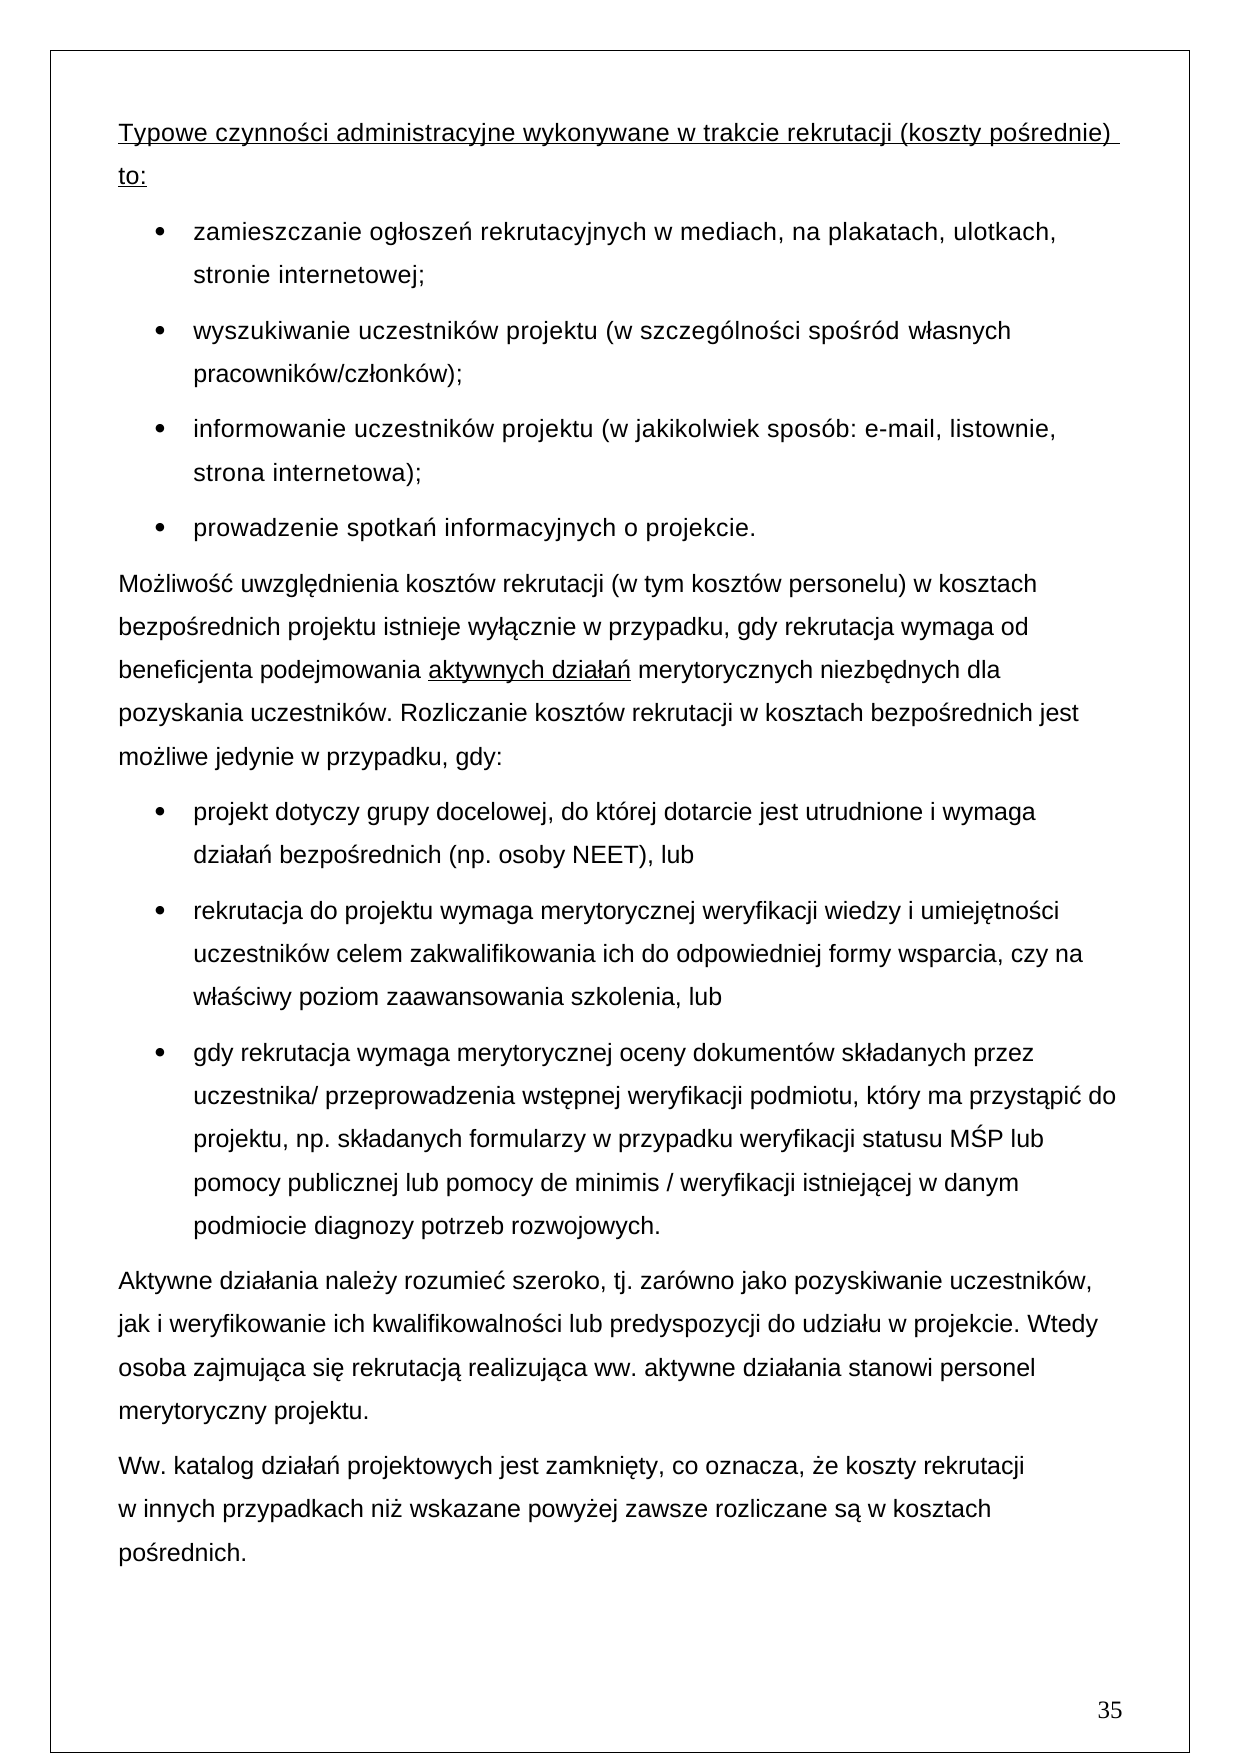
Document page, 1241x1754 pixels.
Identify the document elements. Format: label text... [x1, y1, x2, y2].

list wyszukiwanie uczestników projektu (w szczególności spośród własnych pracowników/członków); [156, 316, 1122, 388]
text Ww. katalog działań projektowych jest zamknięty, co oznacza, że koszty rekrutacji w innych przypadkach niż wskazane powyżej zawsze rozliczane są w kosztach pośrednich. [118, 1451, 1122, 1566]
list projekt dotyczy grupy docelowej, do której dotarcie jest utrudnione i wymaga działań bezpośrednich (np. osoby NEET), lub [156, 797, 1122, 869]
list informowanie uczestników projektu (w jakikolwiek sposób: e-mail, listownie, strona internetowa); [156, 414, 1122, 486]
text Możliwość uwzględnienia kosztów rekrutacji (w tym kosztów personelu) w kosztach bezpośrednich projektu istnieje wyłącznie w przypadku, gdy rekrutacja wymaga od beneficjenta podejmowania aktywnych działań merytorycznych niezbędnych dla pozyskania uczestników. Rozliczanie kosztów rekrutacji w kosztach bezpośrednich jest możliwe jedynie w przypadku, gdy: [118, 569, 1122, 770]
text Typowe czynności administracyjne wykonywane w trakcie rekrutacji (koszty pośrednie) to: [118, 118, 1122, 190]
list rekrutacja do projektu wymaga merytorycznej weryfikacji wiedzy i umiejętności uczestników celem zakwalifikowania ich do odpowiedniej formy wsparcia, czy na właściwy poziom zaawansowania szkolenia, lub [156, 896, 1122, 1011]
list prowadzenie spotkań informacyjnych o projekcie. [156, 513, 1122, 542]
text Aktywne działania należy rozumieć szeroko, tj. zarówno jako pozyskiwanie uczestników, jak i weryfikowanie ich kwalifikowalności lub predyspozycji do udziału w projekcie. Wtedy osoba zajmująca się rekrutacją realizująca ww. aktywne działania stanowi personel merytoryczny projektu. [118, 1266, 1122, 1424]
list zamieszczanie ogłoszeń rekrutacyjnych w mediach, na plakatach, ulotkach, stronie internetowej; [156, 217, 1122, 289]
list gdy rekrutacja wymaga merytorycznej oceny dokumentów składanych przez uczestnika/ przeprowadzenia wstępnej weryfikacji podmiotu, który ma przystąpić do projektu, np. składanych formularzy w przypadku weryfikacji statusu MŚP lub pomocy publicznej lub pomocy de minimis / weryfikacji istniejącej w danym podmiocie diagnozy potrzeb rozwojowych. [156, 1038, 1122, 1239]
